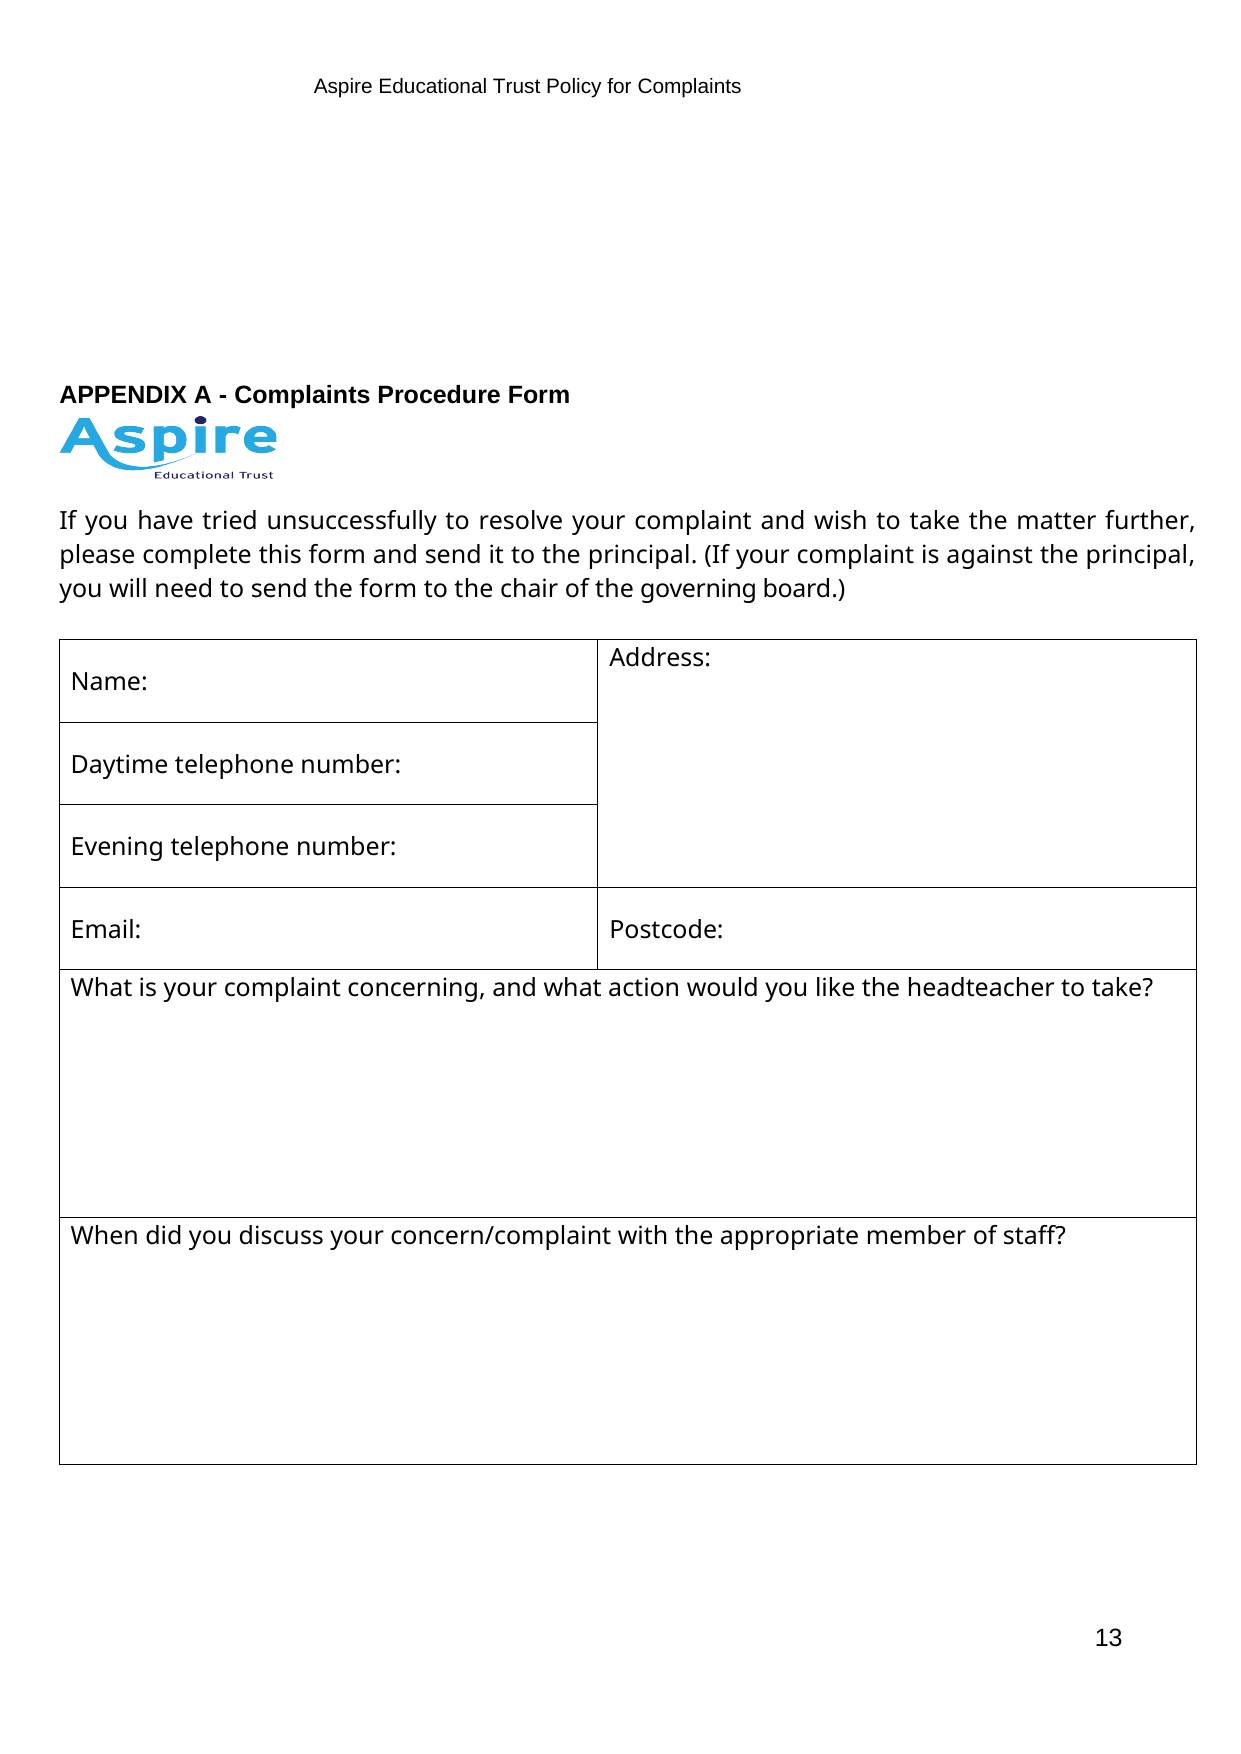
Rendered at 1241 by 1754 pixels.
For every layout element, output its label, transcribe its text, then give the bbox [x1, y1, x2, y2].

table_cell Postcode: [598, 888, 1196, 969]
subtitle APPENDIX A - Complaints Procedure Form [59, 380, 1122, 409]
table_cell Daytime telephone number: [60, 723, 597, 804]
picture [59, 416, 277, 479]
table_header Name: [60, 640, 597, 722]
table_cell What is your complaint concerning, and what action would you like the headteacher to take? [60, 970, 1196, 1217]
text If you have tried unsuccessfully to resolve your complaint and wish to take the matter further, please complete this form and send it to the principal. (If your complaint is against the principal, you will need to send the form to the chair of the governing board.) [59, 503, 1196, 605]
table_header Address: [598, 640, 1196, 887]
table_cell When did you discuss your concern/complaint with the appropriate member of staff? [60, 1218, 1196, 1464]
table_cell Evening telephone number: [60, 805, 597, 887]
table_cell Email: [60, 888, 597, 969]
